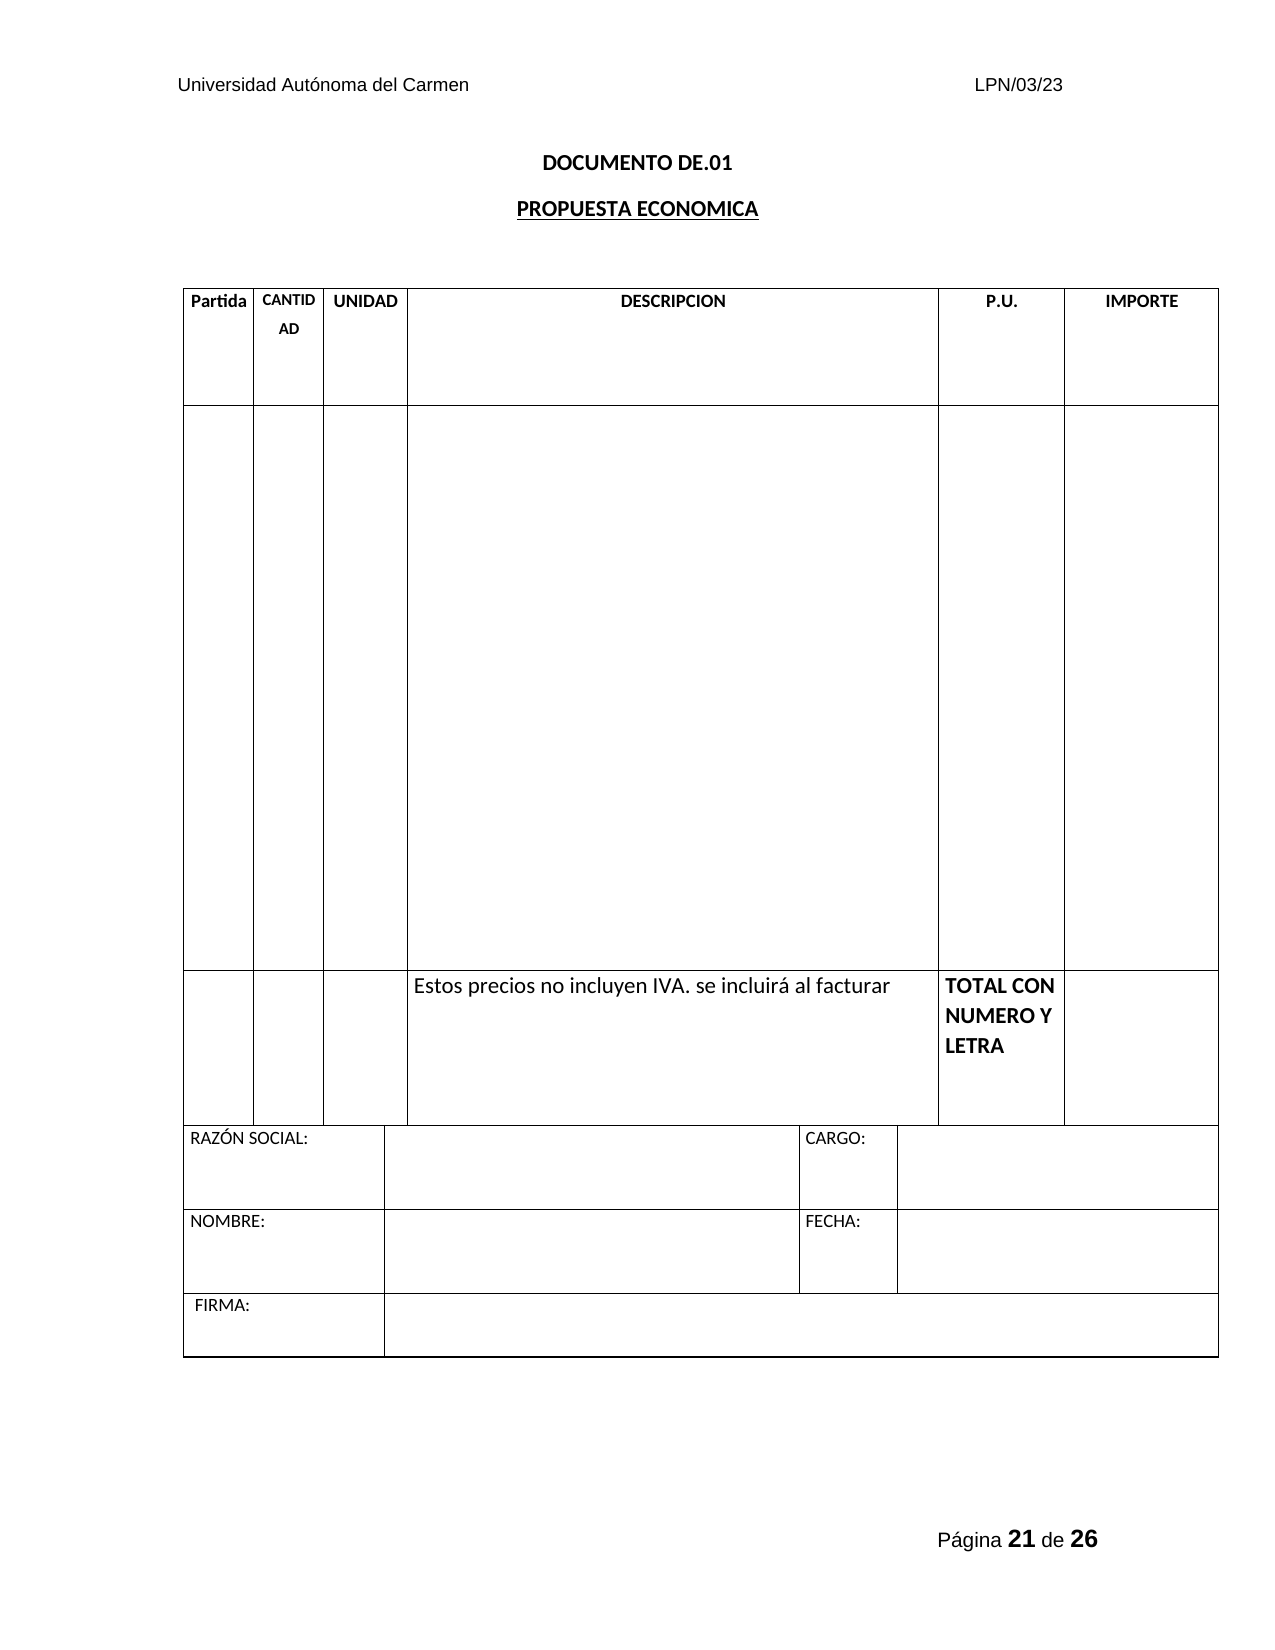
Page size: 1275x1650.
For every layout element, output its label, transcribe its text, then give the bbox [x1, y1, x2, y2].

table_cell RAZÓN SOCIAL: [184, 1126, 384, 1208]
table_cell NOMBRE: [184, 1210, 384, 1292]
table_cell [324, 971, 407, 1125]
table_cell [1065, 406, 1218, 970]
table_cell [324, 406, 407, 970]
table_cell [184, 406, 253, 970]
table_cell [184, 971, 253, 1125]
table_header P.U. [939, 289, 1064, 405]
table_header Partida [184, 289, 253, 405]
table_cell Estos precios no incluyen IVA. se incluirá al facturar [408, 971, 938, 1125]
table_cell [1065, 971, 1218, 1125]
table_header DESCRIPCION [408, 289, 938, 405]
table_cell [408, 406, 938, 970]
table_cell FECHA: [800, 1210, 897, 1292]
table_cell [254, 971, 323, 1125]
table_cell [385, 1210, 799, 1292]
text DOCUMENTO DE.01 [177, 148, 1098, 176]
table_cell FIRMA: [184, 1294, 384, 1356]
table_cell [254, 406, 323, 970]
table_cell [385, 1294, 1218, 1356]
table_header UNIDAD [324, 289, 407, 405]
text PROPUESTA ECONOMICA [177, 194, 1098, 222]
table_header IMPORTE [1065, 289, 1218, 405]
table_cell [898, 1210, 1218, 1292]
table_header CANTIDAD [254, 289, 323, 405]
table_cell [939, 406, 1064, 970]
table_cell CARGO: [800, 1126, 897, 1208]
table_cell [898, 1126, 1218, 1208]
table_cell [385, 1126, 799, 1208]
table_cell TOTAL CON NUMERO Y LETRA [939, 971, 1064, 1125]
